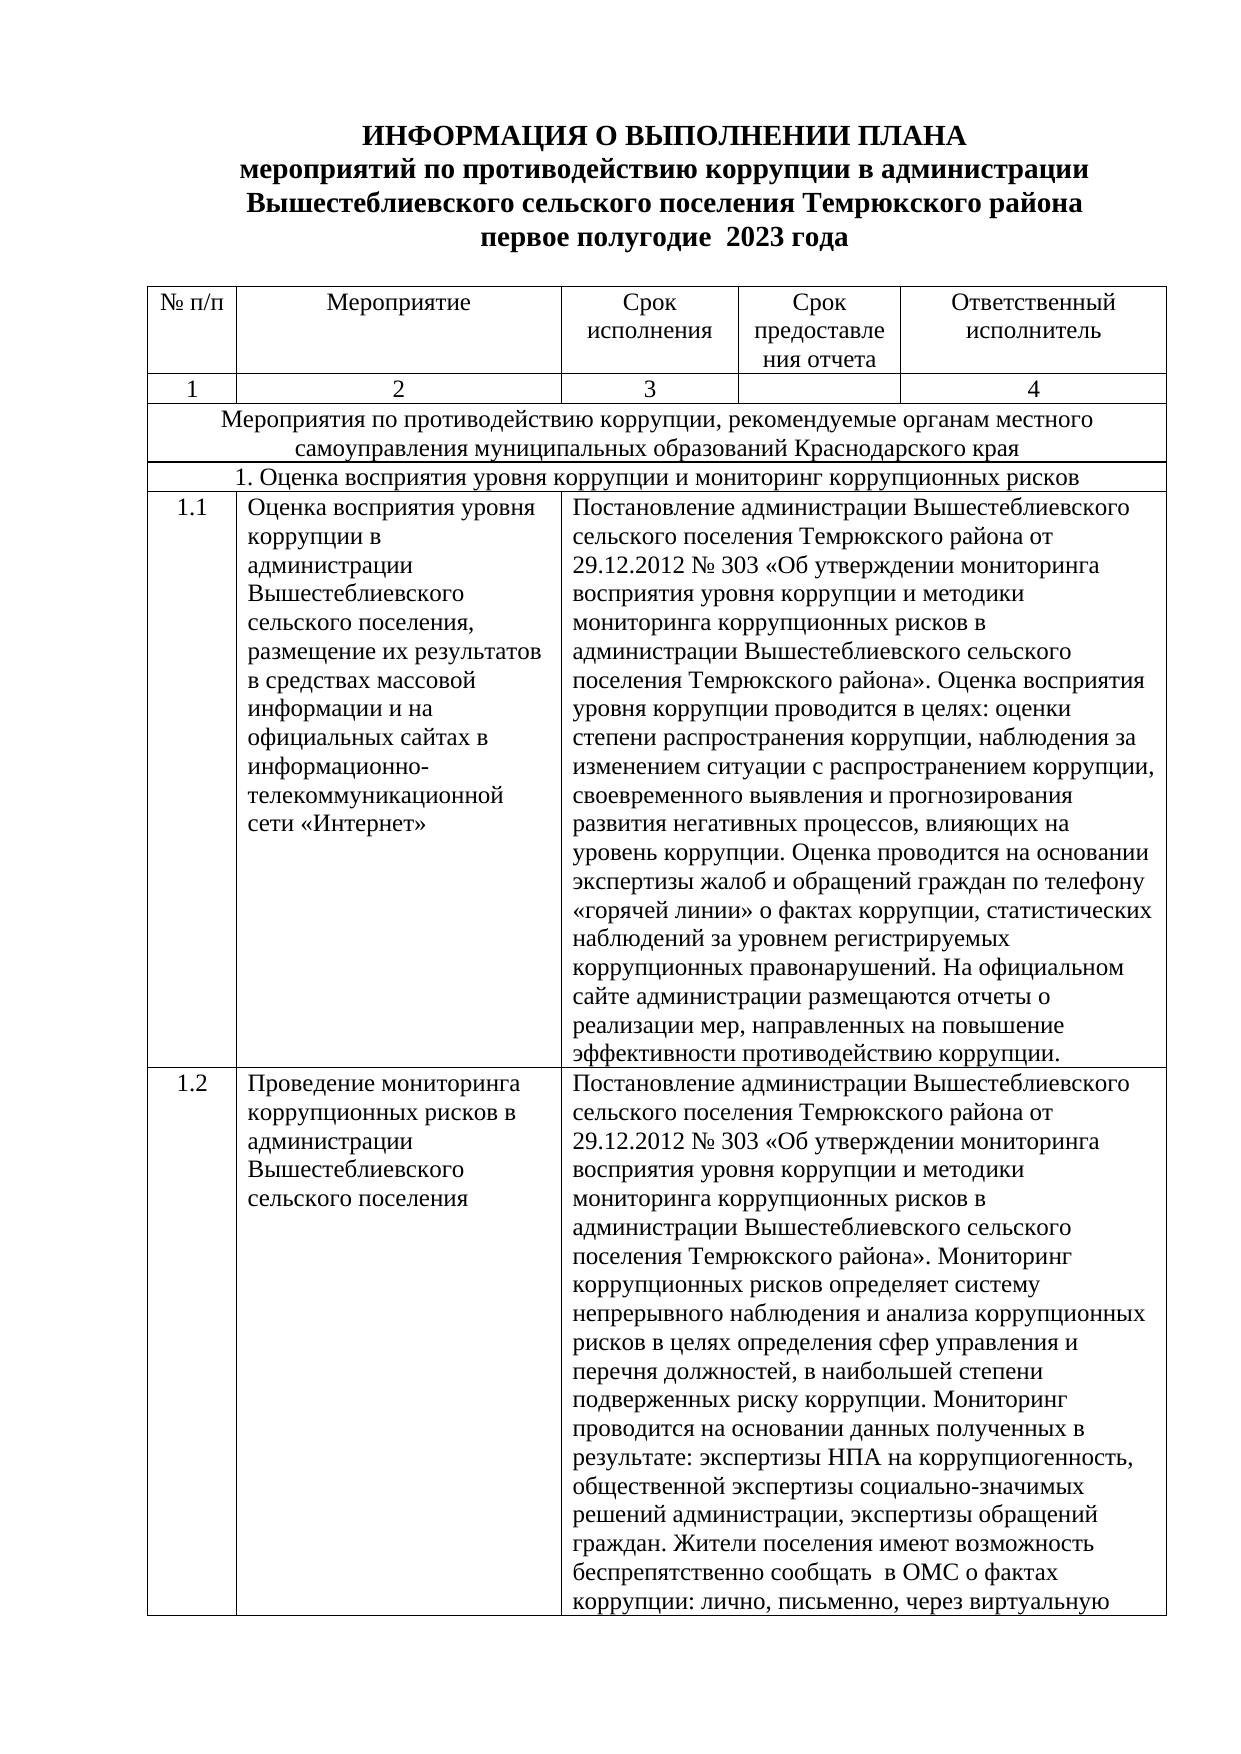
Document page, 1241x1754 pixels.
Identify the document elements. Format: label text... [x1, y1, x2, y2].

table_header Мероприятие [237, 287, 561, 373]
table_header № п/п [148, 287, 236, 373]
table_cell 1.2 [148, 1068, 236, 1614]
text первое полугодие 2023 года [177, 219, 1152, 252]
table_cell Постановление администрации Вышестеблиевского сельского поселения Темрюкского района от 29.12.2012 № 303 «Об утверждении мониторинга восприятия уровня коррупции и методики мониторинга коррупционных рисков в администрации Вышестеблиевского сельского поселения Темрюкского района». Оценка восприятия уровня коррупции проводится в целях: оценки степени распространения коррупции, наблюдения за изменением ситуации с распространением коррупции, своевременного выявления и прогнозирования развития негативных процессов, влияющих на уровень коррупции. Оценка проводится на основании экспертизы жалоб и обращений граждан по телефону «горячей линии» о фактах коррупции, статистических наблюдений за уровнем регистрируемых коррупционных правонарушений. На официальном сайте администрации размещаются отчеты о реализации мер, направленных на повышение эффективности противодействию коррупции. [562, 492, 1166, 1067]
table_cell 1 [148, 374, 236, 403]
table_cell 3 [562, 374, 738, 403]
table_cell Оценка восприятия уровня коррупции в администрации Вышестеблиевского сельского поселения, размещение их результатов в средствах массовой информации и на официальных сайтах в информационно-телекоммуникационной сети «Интернет» [237, 492, 561, 1067]
table_cell [739, 374, 900, 403]
text ИНФОРМАЦИЯ О ВЫПОЛНЕНИИ ПЛАНА [177, 118, 1152, 152]
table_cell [562, 1068, 1166, 1614]
table_cell 2 [237, 374, 561, 403]
table_header Срок исполнения [562, 287, 738, 373]
table_header Ответственный исполнитель [901, 287, 1166, 373]
table_cell Мероприятия по противодействию коррупции, рекомендуемые органам местного самоуправления муниципальных образований Краснодарского края [148, 404, 295, 461]
text мероприятий по противодействию коррупции в администрации Вышестеблиевского сельского поселения Темрюкского района [177, 152, 1152, 219]
table_cell 4 [901, 374, 1166, 403]
table_header Срок предоставления отчета [739, 287, 900, 373]
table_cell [237, 1068, 561, 1614]
table_cell Мероприятия по противодействию коррупции, рекомендуемые органам местного самоуправления муниципальных образований Краснодарского края [1020, 404, 1166, 461]
table_cell 1.1 [148, 492, 236, 1067]
table_cell 1. Оценка восприятия уровня коррупции и мониторинг коррупционных рисков [148, 463, 1166, 491]
